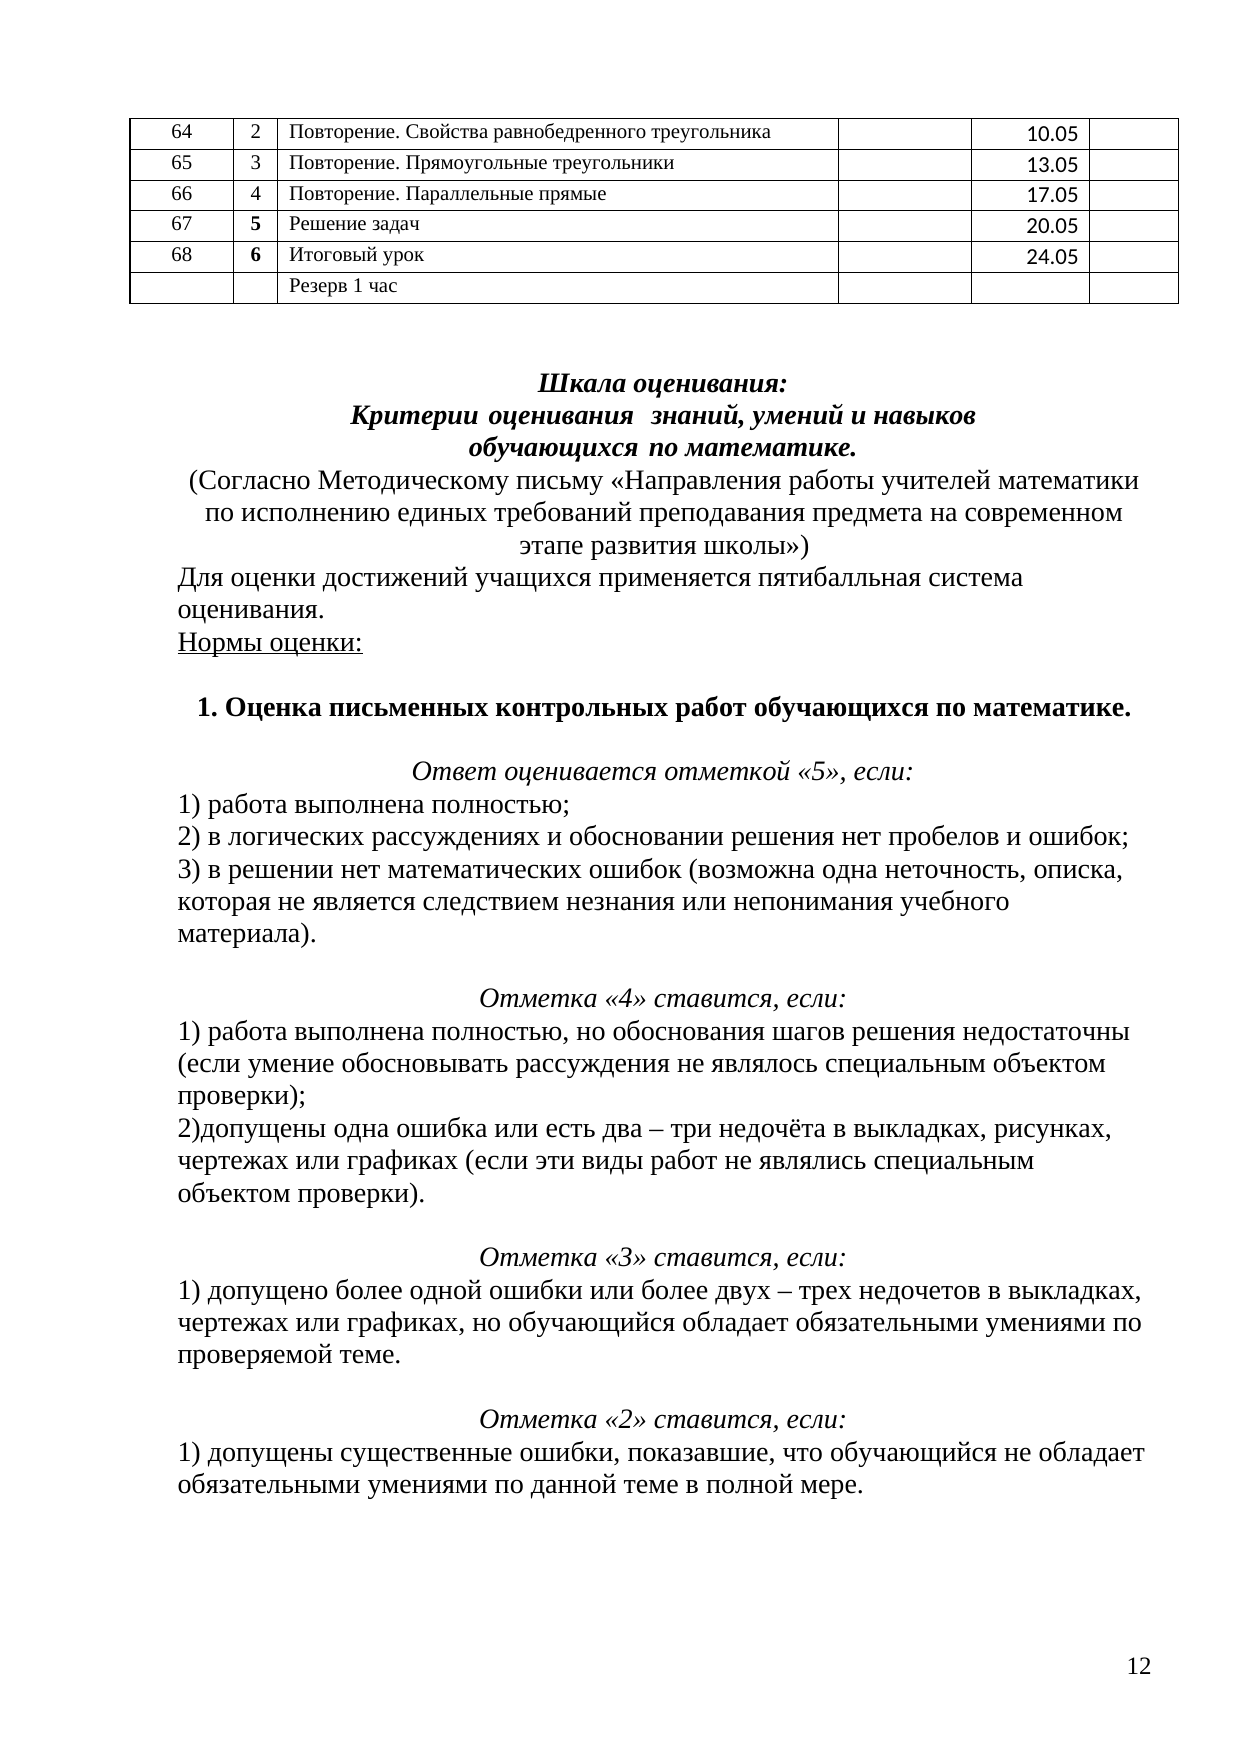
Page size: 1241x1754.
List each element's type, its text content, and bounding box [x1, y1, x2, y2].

table_cell [972, 273, 1089, 302]
text обучающихся по математике. [177, 431, 1152, 463]
text (Согласно Методическому письму «Направления работы учителей математики по исполнению единых требований преподавания предмета на современном этапе развития школы») [177, 463, 1152, 560]
text Отметка «4» ставится, если: [177, 981, 1152, 1014]
table_cell 66 [131, 181, 233, 210]
table_cell Повторение. Параллельные прямые [278, 181, 838, 210]
table_cell 2 [234, 119, 277, 149]
table_cell 65 [131, 150, 233, 179]
text Критерии оценивания знаний, умений и навыков [177, 398, 1152, 431]
text Отметка «2» ставится, если: [177, 1402, 1152, 1435]
table_cell Решение задач [278, 211, 838, 241]
table_cell Повторение. Свойства равнобедренного треугольника [278, 119, 838, 149]
table_cell 10.05 [972, 119, 1089, 149]
text 1) допущено более одной ошибки или более двух – трех недочетов в выкладках, чертежах или графиках, но обучающийся обладает обязательными умениями по проверяемой теме. [177, 1273, 1152, 1370]
text 3) в решении нет математических ошибок (возможна одна неточность, описка, которая не является следствием незнания или непонимания учебного материала). [177, 852, 1152, 949]
table_cell Резерв 1 час [278, 273, 838, 302]
text Нормы оценки: [177, 625, 1152, 657]
text 1) работа выполнена полностью; [177, 787, 1152, 819]
table_cell [131, 273, 233, 302]
table_cell 13.05 [972, 150, 1089, 179]
table_cell 24.05 [972, 242, 1089, 272]
table_cell 64 [131, 119, 233, 149]
text Для оценки достижений учащихся применяется пятибалльная система оценивания. [177, 560, 1152, 625]
table_cell [839, 119, 971, 149]
table_cell [1090, 150, 1178, 179]
table_cell 6 [234, 242, 277, 272]
table_cell [1090, 119, 1178, 149]
table_cell [839, 211, 971, 241]
table_cell [839, 273, 971, 302]
text Отметка «3» ставится, если: [177, 1240, 1152, 1273]
table_cell 20.05 [972, 211, 1089, 241]
table_cell Итоговый урок [278, 242, 838, 272]
text Ответ оценивается отметкой «5», если: [177, 754, 1152, 787]
text 2)допущены одна ошибка или есть два – три недочёта в выкладках, рисунках, чертежах или графиках (если эти виды работ не являлись специальным объектом проверки). [177, 1111, 1152, 1208]
table_cell 68 [131, 242, 233, 272]
table_cell 5 [234, 211, 277, 241]
table_cell Повторение. Прямоугольные треугольники [278, 150, 838, 179]
text 1) работа выполнена полностью, но обоснования шагов решения недостаточны (если умение обосновывать рассуждения не являлось специальным объектом проверки); [177, 1014, 1152, 1111]
table_cell [1090, 273, 1178, 302]
table_cell [839, 181, 971, 210]
text 1) допущены существенные ошибки, показавшие, что обучающийся не обладает обязательными умениями по данной теме в полной мере. [177, 1435, 1152, 1499]
text 1. Оценка письменных контрольных работ обучающихся по математике. [177, 690, 1152, 722]
table_cell [234, 273, 277, 302]
table_cell 3 [234, 150, 277, 179]
table_cell 17.05 [972, 181, 1089, 210]
table_cell [1090, 242, 1178, 272]
table_cell [839, 242, 971, 272]
table_cell 67 [131, 211, 233, 241]
table_cell [839, 150, 971, 179]
table_cell 4 [234, 181, 277, 210]
table_cell [1090, 211, 1178, 241]
text Шкала оценивания: [177, 366, 1152, 398]
text 2) в логических рассуждениях и обосновании решения нет пробелов и ошибок; [177, 819, 1152, 852]
table_cell [1090, 181, 1178, 210]
